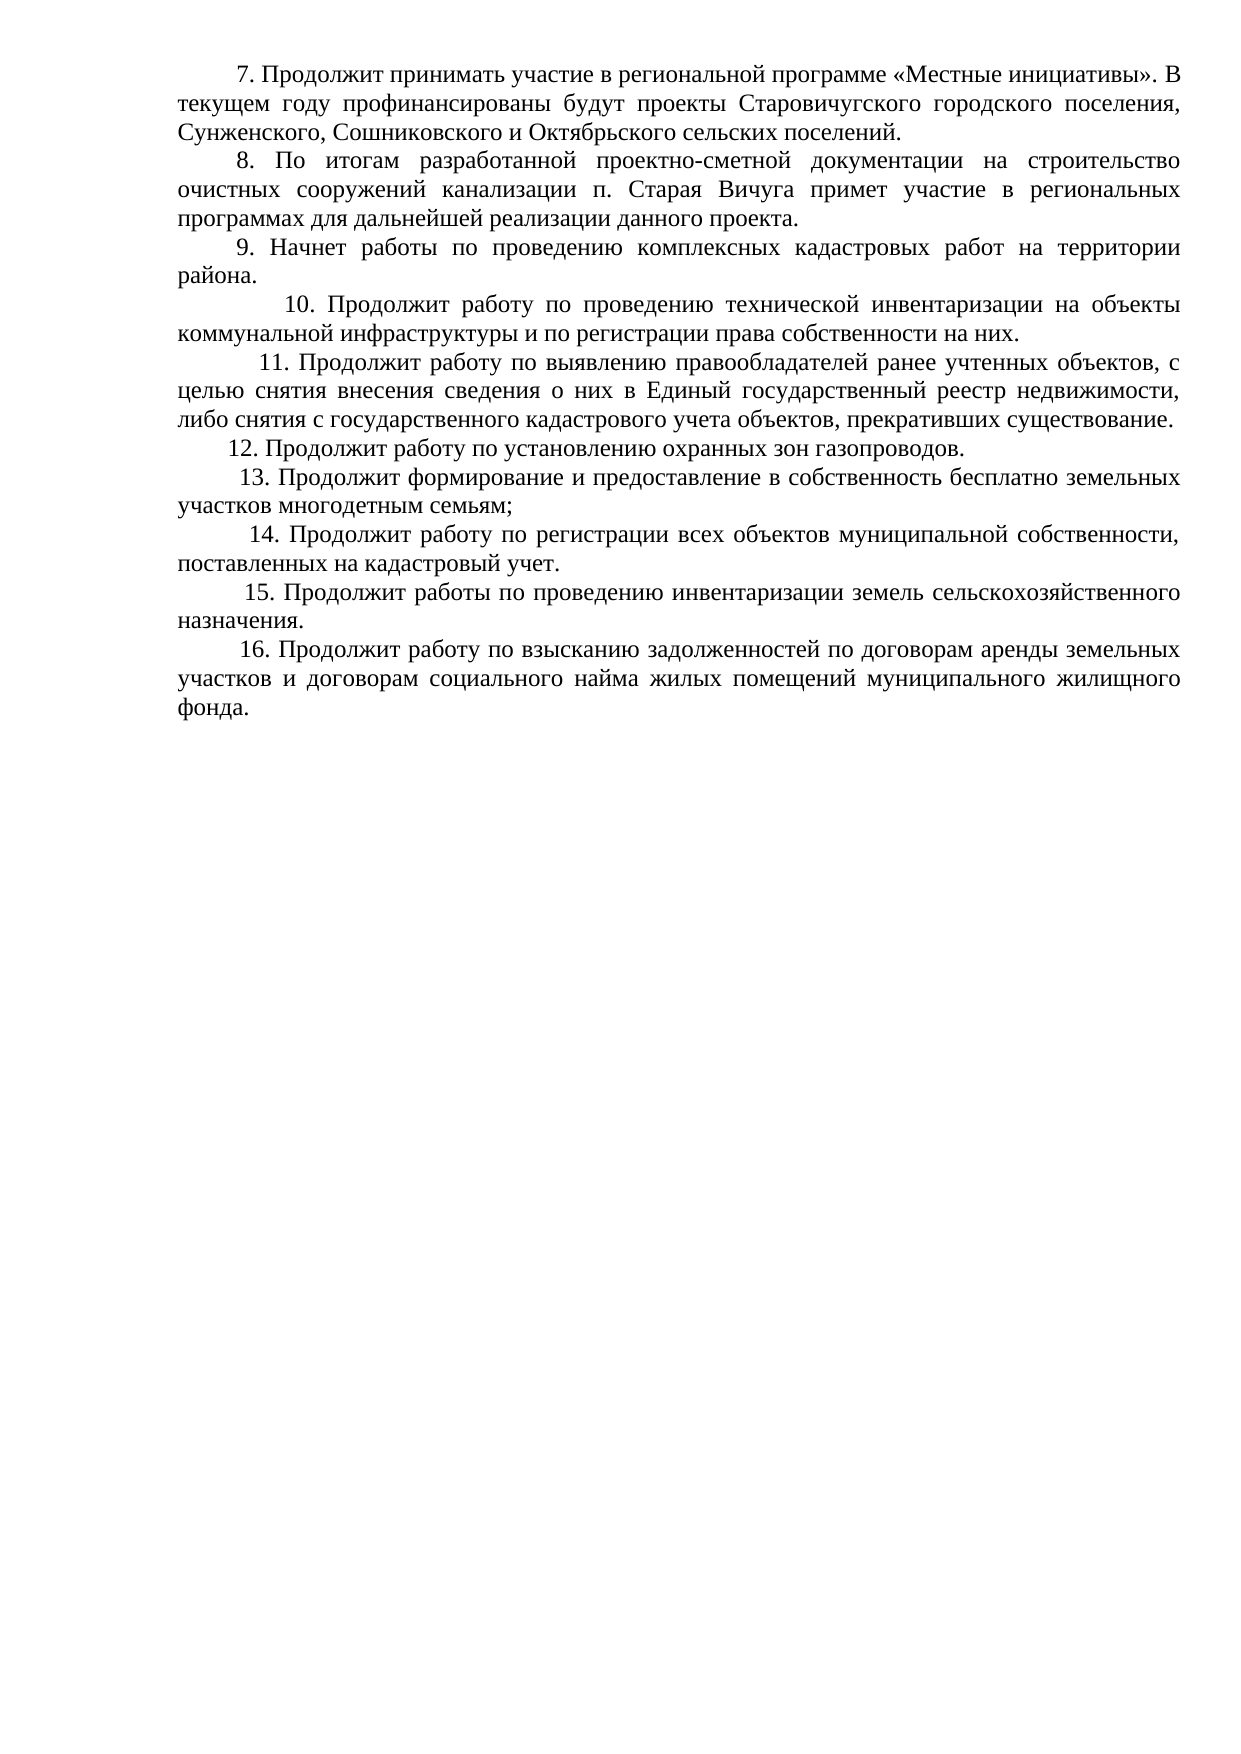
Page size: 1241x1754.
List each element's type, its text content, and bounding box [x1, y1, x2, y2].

list 9. Начнет работы по проведению комплексных кадастровых работ на территории района. [177, 232, 1181, 289]
text 10. Продолжит работу по проведению технической инвентаризации на объекты коммунальной инфраструктуры и по регистрации права собственности на них. [177, 289, 1181, 347]
list 8. По итогам разработанной проектно-сметной документации на строительство очистных сооружений канализации п. Старая Вичуга примет участие в региональных программах для дальнейшей реализации данного проекта. [177, 145, 1181, 232]
text 16. Продолжит работу по взысканию задолженностей по договорам аренды земельных участков и договорам социального найма жилых помещений муниципального жилищного фонда. [177, 634, 1181, 720]
text 14. Продолжит работу по регистрации всех объектов муниципальной собственности, поставленных на кадастровый учет. [177, 519, 1181, 577]
text 12. Продолжит работу по установлению охранных зон газопроводов. [177, 433, 1181, 462]
text 13. Продолжит формирование и предоставление в собственность бесплатно земельных участков многодетным семьям; [177, 462, 1181, 519]
text 15. Продолжит работы по проведению инвентаризации земель сельскохозяйственного назначения. [177, 577, 1181, 634]
text 7. Продолжит принимать участие в региональной программе «Местные инициативы». В текущем году профинансированы будут проекты Старовичугского городского поселения, Сунженского, Сошниковского и Октябрьского сельских поселений. [177, 59, 1181, 145]
text 11. Продолжит работу по выявлению правообладателей ранее учтенных объектов, с целью снятия внесения сведения о них в Единый государственный реестр недвижимости, либо снятия с государственного кадастрового учета объектов, прекративших существование. [177, 347, 1181, 433]
